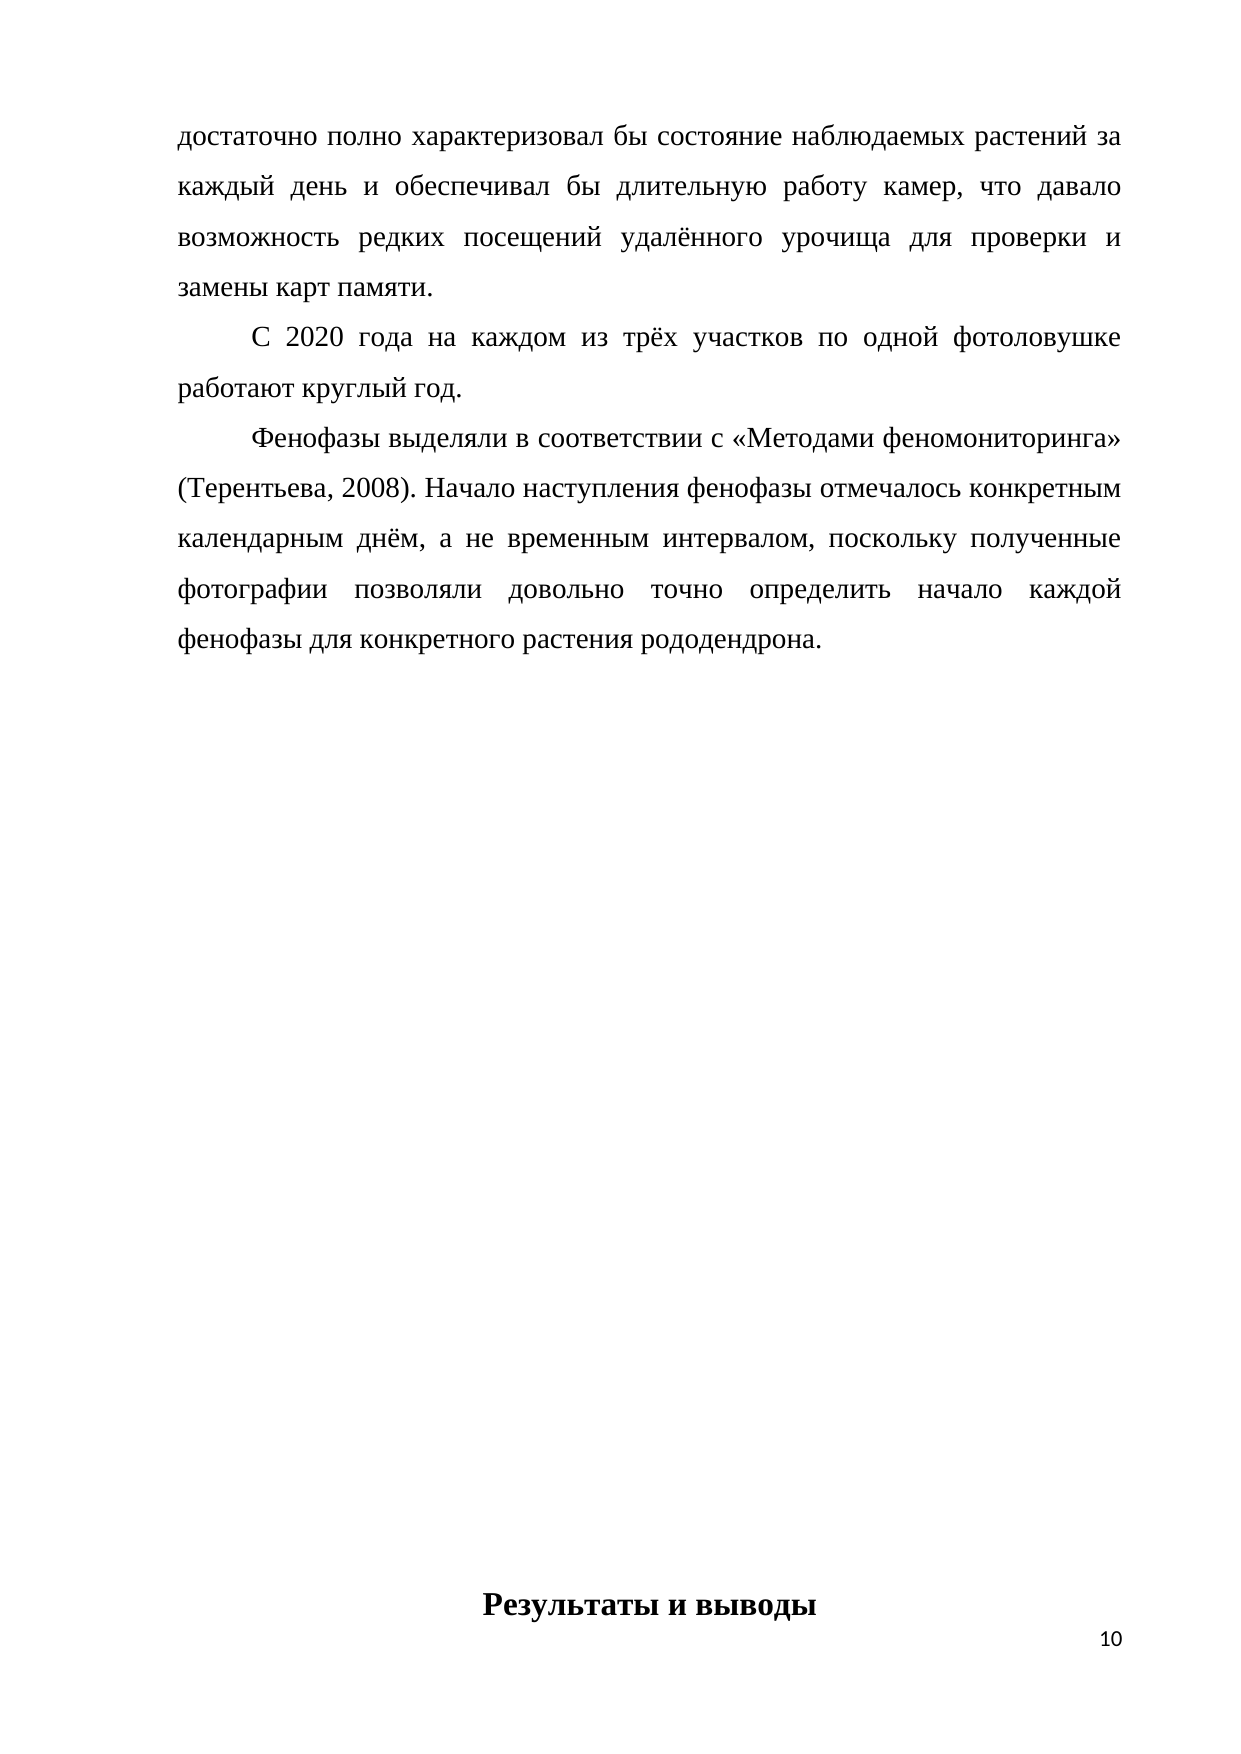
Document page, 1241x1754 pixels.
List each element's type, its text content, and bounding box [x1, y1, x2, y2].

text Результаты и выводы [177, 1584, 1122, 1623]
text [177, 118, 1122, 303]
text Фенофазы выделяли в соответствии с «Методами феномониторинга» (Терентьева, 2008). Начало наступления фенофазы отмечалось конкретным календарным днём, а не временным интервалом, поскольку полученные фотографии позволяли довольно точно определить начало каждой фенофазы для конкретного растения рододендрона. [177, 420, 1122, 655]
text С 2020 года на каждом из трёх участков по одной фотоловушке работают круглый год. [177, 319, 1122, 403]
